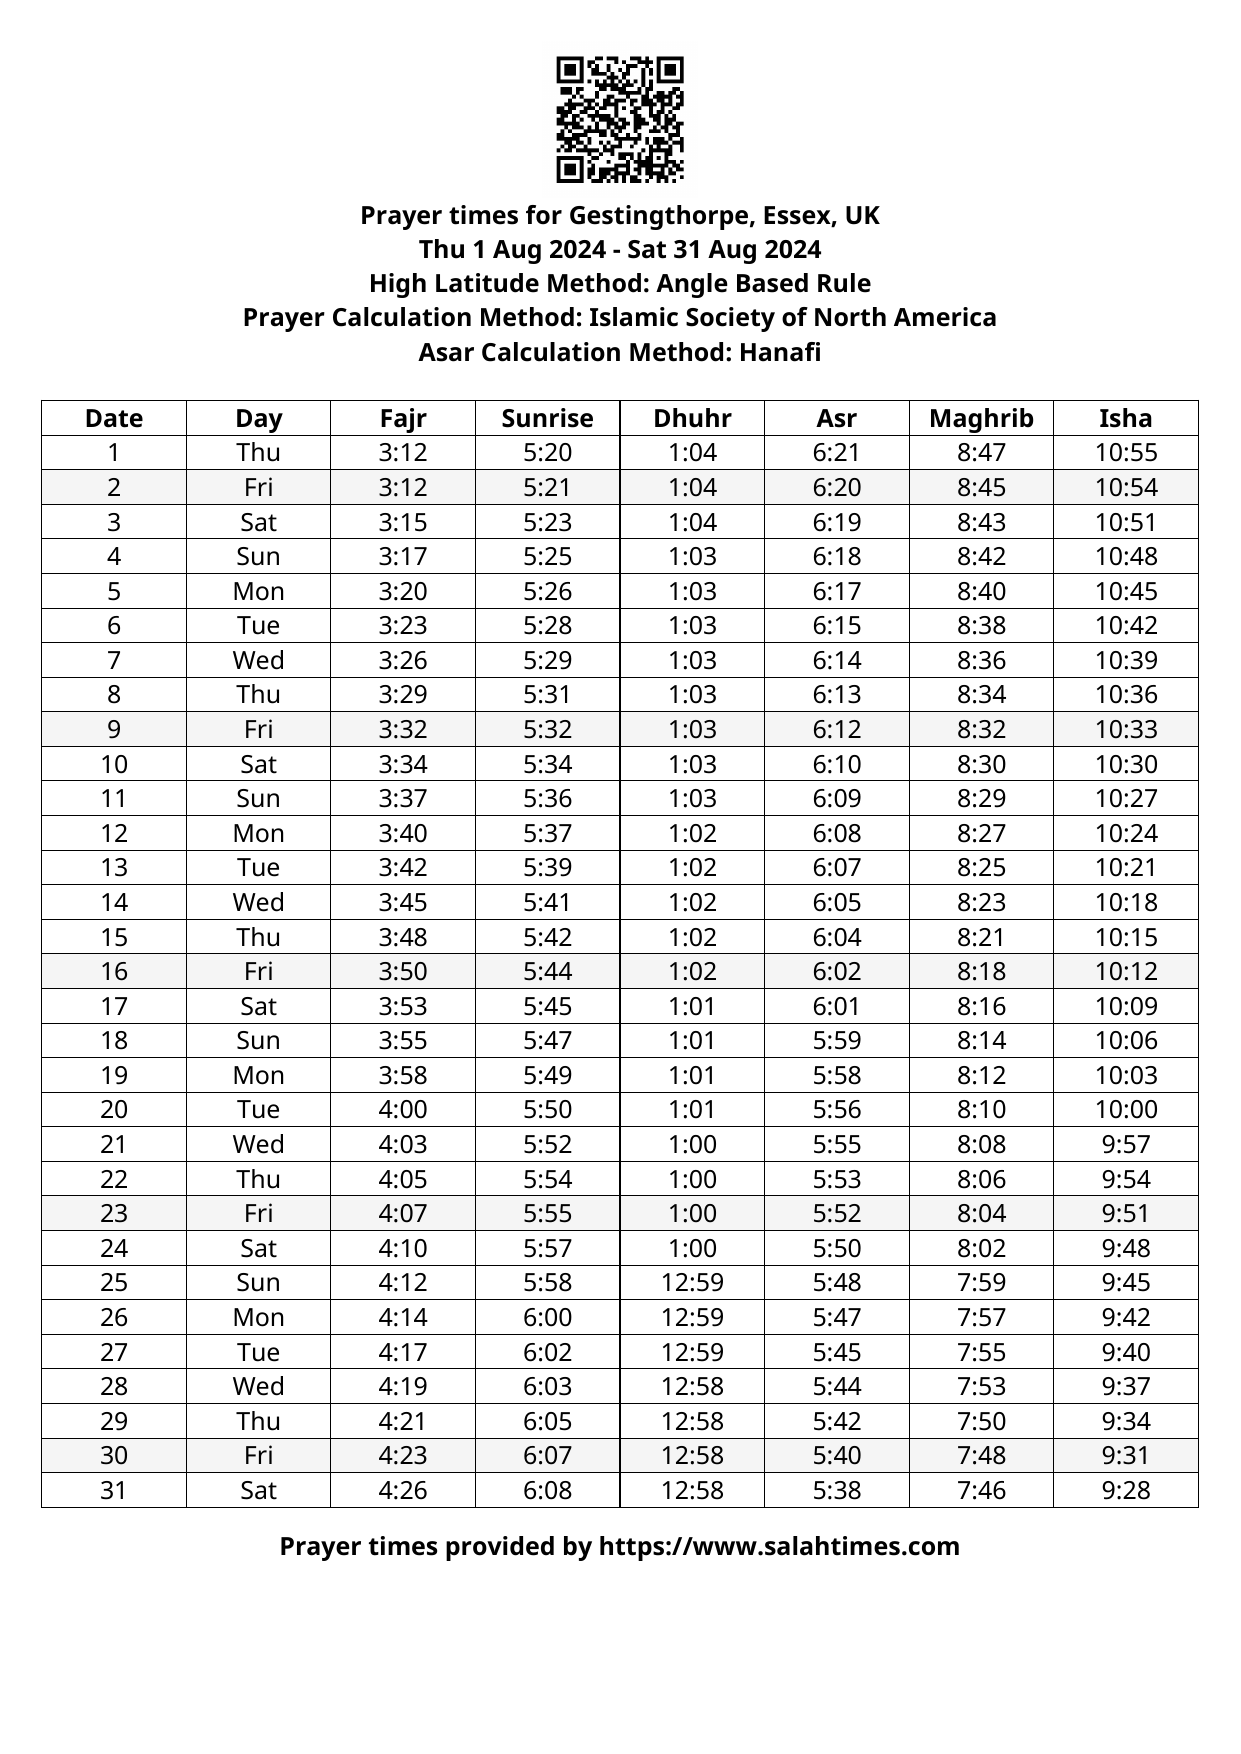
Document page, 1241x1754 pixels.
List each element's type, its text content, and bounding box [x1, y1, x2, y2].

table_cell Tue [187, 851, 330, 884]
table_cell 5:45 [476, 989, 619, 1022]
table_cell Fri [187, 470, 330, 504]
table_cell 5:55 [476, 1196, 619, 1230]
table_cell 3:26 [331, 643, 475, 677]
table_cell 9:48 [1054, 1231, 1198, 1264]
table_header Dhuhr [621, 401, 764, 434]
table_cell 8:42 [910, 539, 1053, 573]
table_cell 21 [42, 1127, 186, 1161]
table_cell 3:45 [331, 885, 475, 919]
table_cell 3:55 [331, 1024, 475, 1057]
table_cell 5:59 [765, 1024, 909, 1057]
table_cell 1:03 [621, 747, 764, 780]
table_cell 5:47 [476, 1024, 619, 1057]
table_cell 26 [42, 1300, 186, 1334]
table_cell 1:01 [621, 1058, 764, 1092]
table_cell 31 [42, 1473, 186, 1507]
table_cell 8:16 [910, 989, 1053, 1022]
table_cell 3:48 [331, 920, 475, 953]
table_cell 8:14 [910, 1024, 1053, 1057]
table_cell Mon [187, 574, 330, 607]
table_cell 10:00 [1054, 1093, 1198, 1126]
table_cell 10:09 [1054, 989, 1198, 1022]
table_cell Thu [187, 678, 330, 711]
table_cell 10:55 [1054, 436, 1198, 469]
table_cell Tue [187, 1335, 330, 1368]
table_cell 5:57 [476, 1231, 619, 1264]
text Thu 1 Aug 2024 - Sat 31 Aug 2024 [42, 232, 1198, 266]
table_cell 1:02 [621, 954, 764, 988]
table_cell 9:40 [1054, 1335, 1198, 1368]
table_cell 1:02 [621, 851, 764, 884]
table_cell 1:04 [621, 436, 764, 469]
table_cell 8:30 [910, 747, 1053, 780]
table_cell 14 [42, 885, 186, 919]
table_cell 5:38 [765, 1473, 909, 1507]
table_cell 6:13 [765, 678, 909, 711]
table_cell 1:04 [621, 470, 764, 504]
table_cell 4:21 [331, 1404, 475, 1437]
table_cell 10:27 [1054, 781, 1198, 815]
table_cell 5:52 [765, 1196, 909, 1230]
table_cell 6:02 [476, 1335, 619, 1368]
table_cell 7:57 [910, 1300, 1053, 1334]
table_cell 6:10 [765, 747, 909, 780]
table_cell 5:50 [765, 1231, 909, 1264]
table_cell Thu [187, 1404, 330, 1437]
table_cell 12 [42, 816, 186, 849]
table_cell 10 [42, 747, 186, 780]
table_cell 8:45 [910, 470, 1053, 504]
table_cell 7 [42, 643, 186, 677]
table_cell 1:03 [621, 712, 764, 746]
table_cell 1:03 [621, 781, 764, 815]
table_cell 3:15 [331, 505, 475, 538]
table_cell 7:50 [910, 1404, 1053, 1437]
table_cell Sun [187, 1266, 330, 1299]
table_cell Sun [187, 539, 330, 573]
table_cell 6:20 [765, 470, 909, 504]
text Prayer Calculation Method: Islamic Society of North America [42, 300, 1198, 334]
table_header Day [187, 401, 330, 434]
text Asar Calculation Method: Hanafi [42, 334, 1198, 368]
table_cell 1:02 [621, 816, 764, 849]
table_cell 5:45 [765, 1335, 909, 1368]
table_cell Thu [187, 436, 330, 469]
table_cell 8:10 [910, 1093, 1053, 1126]
table_cell 3:58 [331, 1058, 475, 1092]
table_cell 9:34 [1054, 1404, 1198, 1437]
table_cell 6:08 [476, 1473, 619, 1507]
table_cell 6:21 [765, 436, 909, 469]
table_cell 4:07 [331, 1196, 475, 1230]
table_cell 6:07 [476, 1439, 619, 1472]
table_header Fajr [331, 401, 475, 434]
table_cell 5:41 [476, 885, 619, 919]
table_cell 16 [42, 954, 186, 988]
table_cell 19 [42, 1058, 186, 1092]
table_cell 4 [42, 539, 186, 573]
table_cell 12:58 [621, 1369, 764, 1403]
table_cell 12:59 [621, 1335, 764, 1368]
table_cell 5:42 [476, 920, 619, 953]
table_header Asr [765, 401, 909, 434]
table_cell 4:10 [331, 1231, 475, 1264]
table_cell 22 [42, 1162, 186, 1195]
table_cell 3:12 [331, 470, 475, 504]
table_cell 6:07 [765, 851, 909, 884]
table_cell Thu [187, 920, 330, 953]
table_cell 8:25 [910, 851, 1053, 884]
table_cell Sat [187, 1231, 330, 1264]
table_cell 27 [42, 1335, 186, 1368]
table_cell 8:18 [910, 954, 1053, 988]
table_cell 6:00 [476, 1300, 619, 1334]
table_cell 1:03 [621, 539, 764, 573]
table_cell Mon [187, 1300, 330, 1334]
table_cell 8:43 [910, 505, 1053, 538]
table_cell 5:54 [476, 1162, 619, 1195]
table_cell 5:58 [765, 1058, 909, 1092]
table_cell Mon [187, 816, 330, 849]
table_cell 5:20 [476, 436, 619, 469]
table_cell 9:54 [1054, 1162, 1198, 1195]
table_cell Sun [187, 1024, 330, 1057]
text High Latitude Method: Angle Based Rule [42, 266, 1198, 300]
table_cell 8:47 [910, 436, 1053, 469]
table_cell 7:46 [910, 1473, 1053, 1507]
table_cell 6:19 [765, 505, 909, 538]
table_cell 3:40 [331, 816, 475, 849]
table_cell Tue [187, 609, 330, 642]
table_header Isha [1054, 401, 1198, 434]
table_cell 5:44 [476, 954, 619, 988]
text Prayer times for Gestingthorpe, Essex, UK [42, 198, 1198, 232]
table_cell 8:34 [910, 678, 1053, 711]
table_cell Sat [187, 505, 330, 538]
table_cell 9:28 [1054, 1473, 1198, 1507]
text Prayer times provided by https://www.salahtimes.com [42, 1528, 1198, 1563]
table_cell 6:12 [765, 712, 909, 746]
table_cell 5 [42, 574, 186, 607]
table_cell 1:01 [621, 1024, 764, 1057]
table_cell 5:40 [765, 1439, 909, 1472]
table_cell Wed [187, 1369, 330, 1403]
table_cell Sun [187, 781, 330, 815]
table_cell 1:03 [621, 643, 764, 677]
table_cell 10:18 [1054, 885, 1198, 919]
table_cell 11 [42, 781, 186, 815]
table_cell 3:17 [331, 539, 475, 573]
table_cell 5:34 [476, 747, 619, 780]
table_cell 5:23 [476, 505, 619, 538]
table_cell 5:49 [476, 1058, 619, 1092]
table_cell 5:26 [476, 574, 619, 607]
table_cell 1:03 [621, 609, 764, 642]
table_cell 2 [42, 470, 186, 504]
table_cell Fri [187, 1196, 330, 1230]
table_cell 4:26 [331, 1473, 475, 1507]
table_cell 8:04 [910, 1196, 1053, 1230]
table_cell 6:17 [765, 574, 909, 607]
table_cell 1:02 [621, 885, 764, 919]
table_cell 17 [42, 989, 186, 1022]
table_cell 8:21 [910, 920, 1053, 953]
table_cell 3:50 [331, 954, 475, 988]
table_cell 8:12 [910, 1058, 1053, 1092]
table_cell 23 [42, 1196, 186, 1230]
table_cell Wed [187, 643, 330, 677]
table_cell 9:51 [1054, 1196, 1198, 1230]
table_cell 9:42 [1054, 1300, 1198, 1334]
table_cell 10:48 [1054, 539, 1198, 573]
table_cell 1:00 [621, 1231, 764, 1264]
table_cell 12:58 [621, 1439, 764, 1472]
table_cell 15 [42, 920, 186, 953]
table_cell 3:20 [331, 574, 475, 607]
table_header Maghrib [910, 401, 1053, 434]
table_cell 6:08 [765, 816, 909, 849]
table_cell 10:36 [1054, 678, 1198, 711]
table_cell 9:57 [1054, 1127, 1198, 1161]
table_cell 4:00 [331, 1093, 475, 1126]
table_cell 8:40 [910, 574, 1053, 607]
table_cell 8:32 [910, 712, 1053, 746]
table_cell 4:19 [331, 1369, 475, 1403]
table_cell 25 [42, 1266, 186, 1299]
table_cell 1:00 [621, 1196, 764, 1230]
table_cell 5:52 [476, 1127, 619, 1161]
table_cell 1:03 [621, 678, 764, 711]
table_cell 5:42 [765, 1404, 909, 1437]
table_cell Thu [187, 1162, 330, 1195]
table_cell 6:02 [765, 954, 909, 988]
table_cell 5:44 [765, 1369, 909, 1403]
table_cell 12:58 [621, 1404, 764, 1437]
table_cell Sat [187, 989, 330, 1022]
table_cell 5:37 [476, 816, 619, 849]
table_cell 6:14 [765, 643, 909, 677]
table_cell 8:38 [910, 609, 1053, 642]
table_cell 8:02 [910, 1231, 1053, 1264]
table_cell 8:06 [910, 1162, 1053, 1195]
table_cell 1:03 [621, 574, 764, 607]
table_cell 5:58 [476, 1266, 619, 1299]
table_cell 5:32 [476, 712, 619, 746]
table_cell 6:05 [765, 885, 909, 919]
table_cell 5:48 [765, 1266, 909, 1299]
table_cell 8:08 [910, 1127, 1053, 1161]
table_header Sunrise [476, 401, 619, 434]
table_cell 20 [42, 1093, 186, 1126]
table_cell 5:21 [476, 470, 619, 504]
table_cell 5:56 [765, 1093, 909, 1126]
table_cell 1:02 [621, 920, 764, 953]
table_cell 10:51 [1054, 505, 1198, 538]
table_cell Sat [187, 747, 330, 780]
table_cell 3 [42, 505, 186, 538]
table_cell 6:15 [765, 609, 909, 642]
table_cell 3:53 [331, 989, 475, 1022]
table_cell Wed [187, 1127, 330, 1161]
table_cell 3:34 [331, 747, 475, 780]
table_cell 5:29 [476, 643, 619, 677]
table_cell 10:24 [1054, 816, 1198, 849]
table_cell 1:01 [621, 1093, 764, 1126]
table_cell 9:31 [1054, 1439, 1198, 1472]
table_cell 1:00 [621, 1127, 764, 1161]
table_cell Sat [187, 1473, 330, 1507]
table_cell 12:59 [621, 1300, 764, 1334]
table_cell 4:03 [331, 1127, 475, 1161]
table_cell 10:06 [1054, 1024, 1198, 1057]
table_cell 9:37 [1054, 1369, 1198, 1403]
table_cell 8:36 [910, 643, 1053, 677]
table_cell 5:25 [476, 539, 619, 573]
table_cell 8:29 [910, 781, 1053, 815]
table_cell 9:45 [1054, 1266, 1198, 1299]
table_cell 1:04 [621, 505, 764, 538]
table_cell 3:23 [331, 609, 475, 642]
table_cell Fri [187, 712, 330, 746]
table_cell 7:59 [910, 1266, 1053, 1299]
table_cell 18 [42, 1024, 186, 1057]
table_cell 5:50 [476, 1093, 619, 1126]
table_cell Tue [187, 1093, 330, 1126]
table_cell 6 [42, 609, 186, 642]
table_cell 7:53 [910, 1369, 1053, 1403]
table_cell 10:33 [1054, 712, 1198, 746]
table_cell 5:36 [476, 781, 619, 815]
table_cell 8:27 [910, 816, 1053, 849]
table_cell 5:28 [476, 609, 619, 642]
table_cell 3:42 [331, 851, 475, 884]
table_cell 1:00 [621, 1162, 764, 1195]
table_cell Fri [187, 1439, 330, 1472]
table_cell 8:23 [910, 885, 1053, 919]
table_cell 6:01 [765, 989, 909, 1022]
table_cell 1:01 [621, 989, 764, 1022]
table_cell 3:37 [331, 781, 475, 815]
table_cell 4:12 [331, 1266, 475, 1299]
table_cell 5:55 [765, 1127, 909, 1161]
table_cell 8 [42, 678, 186, 711]
table_cell 12:59 [621, 1266, 764, 1299]
table_cell 4:14 [331, 1300, 475, 1334]
table_cell 3:29 [331, 678, 475, 711]
table_cell 6:04 [765, 920, 909, 953]
table_cell 10:30 [1054, 747, 1198, 780]
table_cell 9 [42, 712, 186, 746]
table_cell 24 [42, 1231, 186, 1264]
table_cell 10:42 [1054, 609, 1198, 642]
table_cell 29 [42, 1404, 186, 1437]
table_cell 13 [42, 851, 186, 884]
table_cell 6:03 [476, 1369, 619, 1403]
table_cell Fri [187, 954, 330, 988]
table_cell 4:05 [331, 1162, 475, 1195]
table_cell 10:54 [1054, 470, 1198, 504]
table_cell 6:18 [765, 539, 909, 573]
table_cell 6:05 [476, 1404, 619, 1437]
table_cell 6:09 [765, 781, 909, 815]
table_cell 7:55 [910, 1335, 1053, 1368]
picture [542, 41, 699, 198]
table_cell Wed [187, 885, 330, 919]
table_cell 30 [42, 1439, 186, 1472]
table_header Date [42, 401, 186, 434]
table_cell 10:39 [1054, 643, 1198, 677]
table_cell 1 [42, 436, 186, 469]
table_cell 3:32 [331, 712, 475, 746]
table_cell 3:12 [331, 436, 475, 469]
table_cell 5:39 [476, 851, 619, 884]
table_cell 10:12 [1054, 954, 1198, 988]
table_cell 7:48 [910, 1439, 1053, 1472]
table_cell 4:23 [331, 1439, 475, 1472]
table_cell 5:53 [765, 1162, 909, 1195]
table_cell 10:21 [1054, 851, 1198, 884]
table_cell 10:45 [1054, 574, 1198, 607]
table_cell 10:15 [1054, 920, 1198, 953]
table_cell 10:03 [1054, 1058, 1198, 1092]
table_cell 12:58 [621, 1473, 764, 1507]
table_cell Mon [187, 1058, 330, 1092]
table_cell 5:31 [476, 678, 619, 711]
table_cell 4:17 [331, 1335, 475, 1368]
table_cell 28 [42, 1369, 186, 1403]
table_cell 5:47 [765, 1300, 909, 1334]
